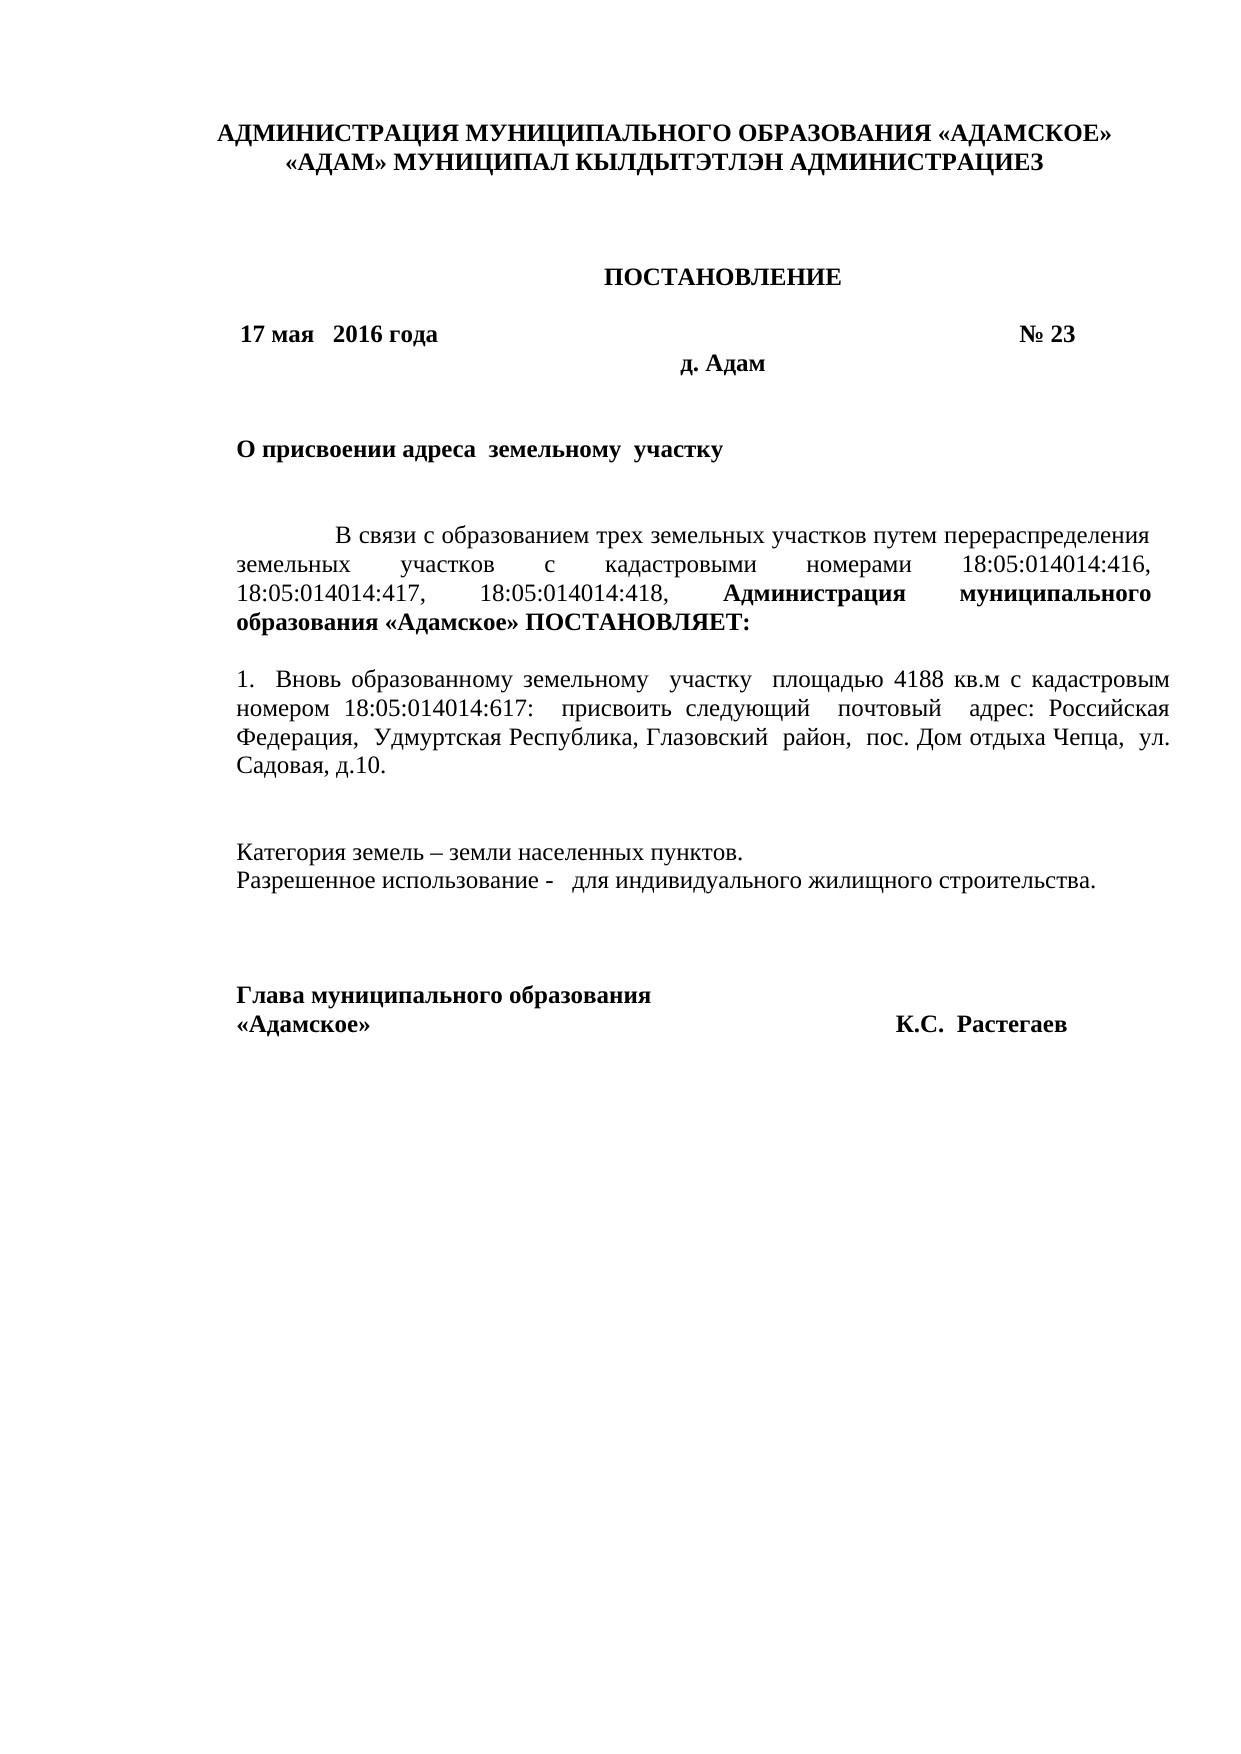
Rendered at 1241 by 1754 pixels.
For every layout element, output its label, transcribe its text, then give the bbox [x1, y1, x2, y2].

text ПОСТАНОВЛЕНИЕ [236, 262, 1152, 291]
text «Адамское» К.С. Растегаев [236, 1009, 1152, 1038]
text О присвоении адреса земельному участку [236, 434, 1152, 463]
text В связи с образованием трех земельных участков путем перераспределения земельных участков с кадастровыми номерами 18:05:014014:416, 18:05:014014:417, 18:05:014014:418, Администрация муниципального образования «Адамское» ПОСТАНОВЛЯЕТ: [236, 521, 1152, 636]
text д. Адам [236, 348, 1152, 377]
text Разрешенное использование - для индивидуального жилищного строительства. [236, 866, 1171, 894]
text Глава муниципального образования [236, 981, 1152, 1009]
text Категория земель – земли населенных пунктов. [236, 837, 1171, 866]
text 17 мая 2016 года № 23 [177, 319, 1152, 348]
text 1. Вновь образованному земельному участку площадью 4188 кв.м с кадастровым номером 18:05:014014:617: присвоить следующий почтовый адрес: Российская Федерация, Удмуртская Республика, Глазовский район, пос. Дом отдыха Чепца, ул. Садовая, д.10. [236, 664, 1171, 779]
text «АДАМ» МУНИЦИПАЛ КЫЛДЫТЭТЛЭН АДМИНИСТРАЦИЕЗ [177, 147, 1152, 176]
text АДМИНИСТРАЦИЯ МУНИЦИПАЛЬНОГО ОБРАЗОВАНИЯ «АДАМСКОЕ» [177, 118, 1152, 147]
